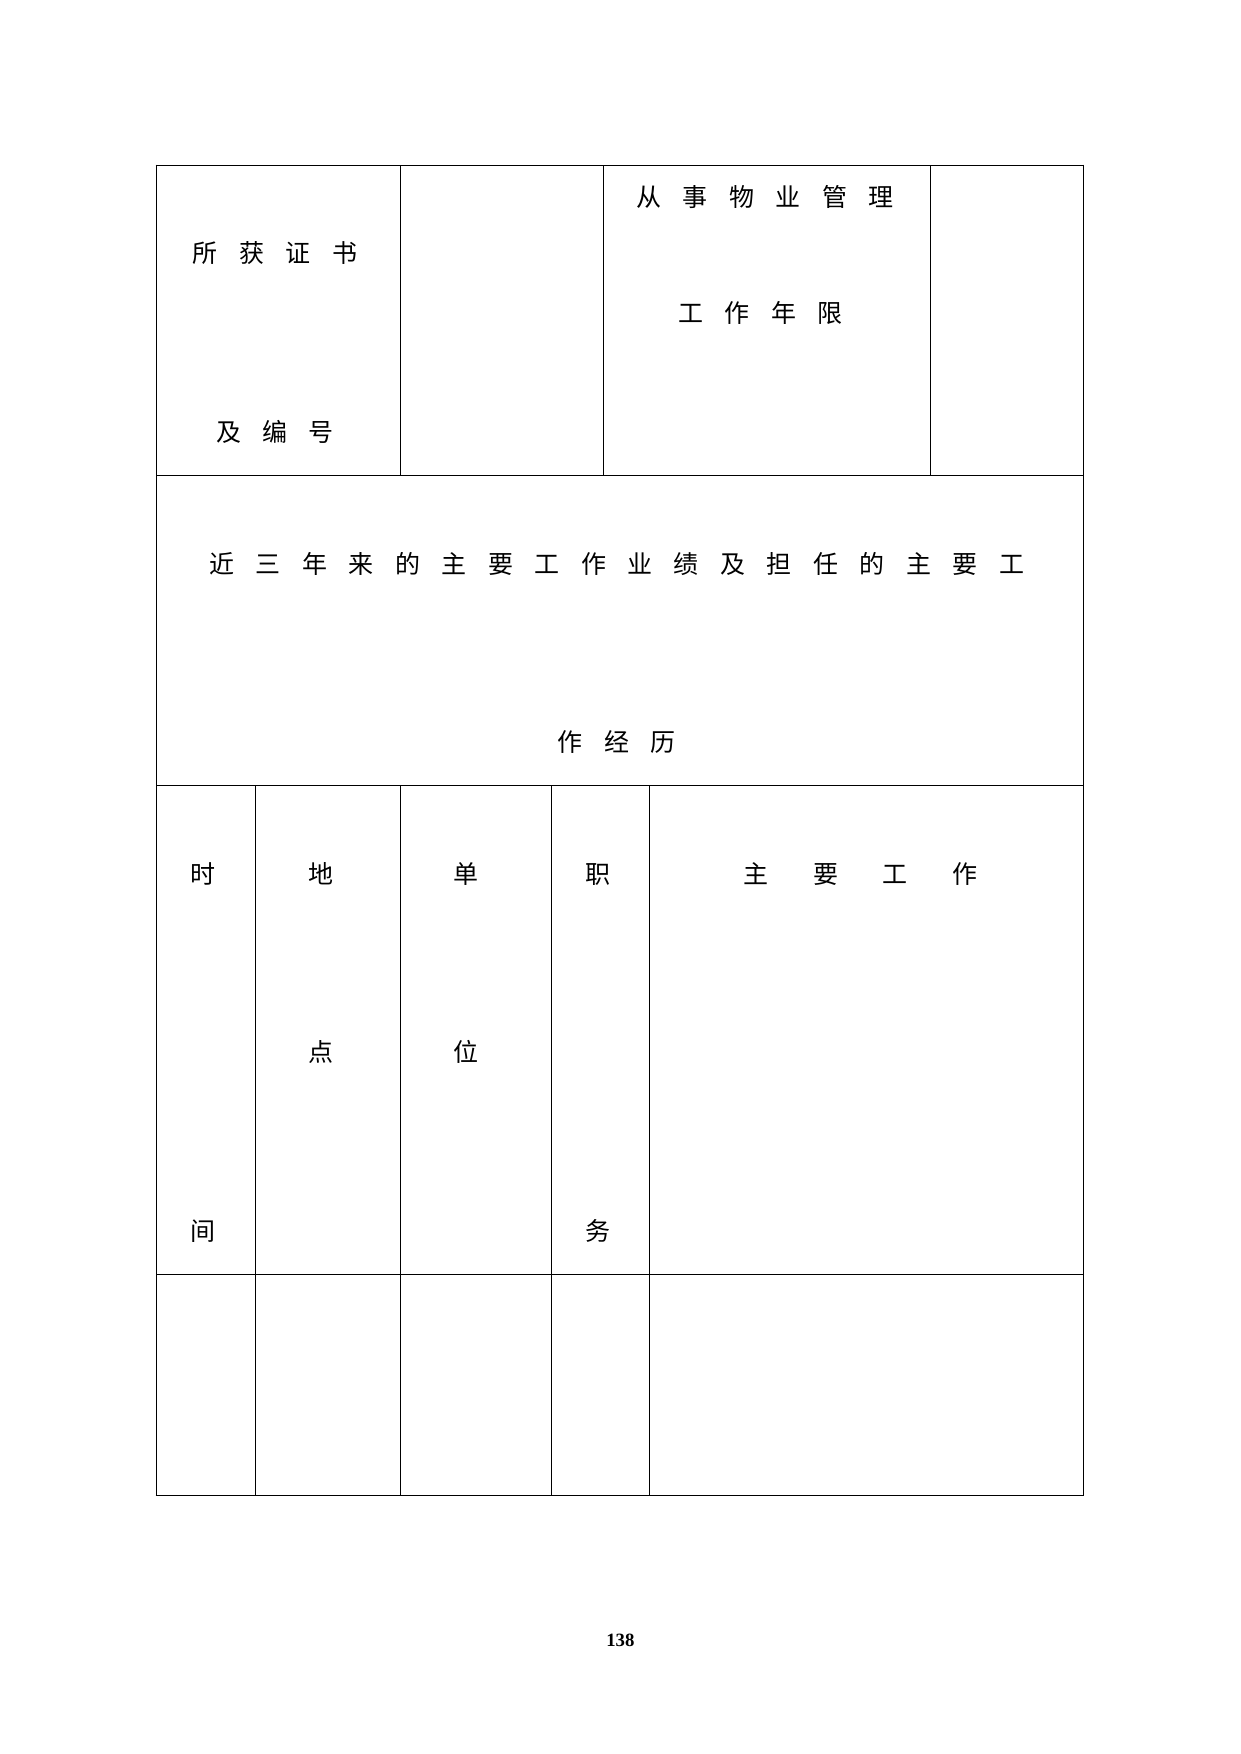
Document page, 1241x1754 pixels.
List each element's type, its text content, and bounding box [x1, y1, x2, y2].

table_cell 主 要 工 作 [650, 786, 1083, 1274]
table_cell 职 务 [552, 786, 649, 1274]
table_cell [401, 1275, 551, 1495]
table_cell [157, 1275, 255, 1495]
table_cell [256, 1275, 400, 1495]
table_cell [650, 1275, 1083, 1495]
table_cell 所获证书及编号 [157, 166, 400, 475]
table_cell 近三年来的主要工作业绩及担任的主要工作经历 [157, 476, 1083, 785]
table_cell [401, 166, 603, 475]
table_cell [552, 1275, 649, 1495]
table_cell 时 间 [157, 786, 255, 1274]
table_cell [931, 166, 1083, 475]
table_cell 从事物业管理 工作年限 [604, 166, 930, 475]
table_cell 地 点 [256, 786, 400, 1274]
table_cell 单 位 [401, 786, 551, 1274]
